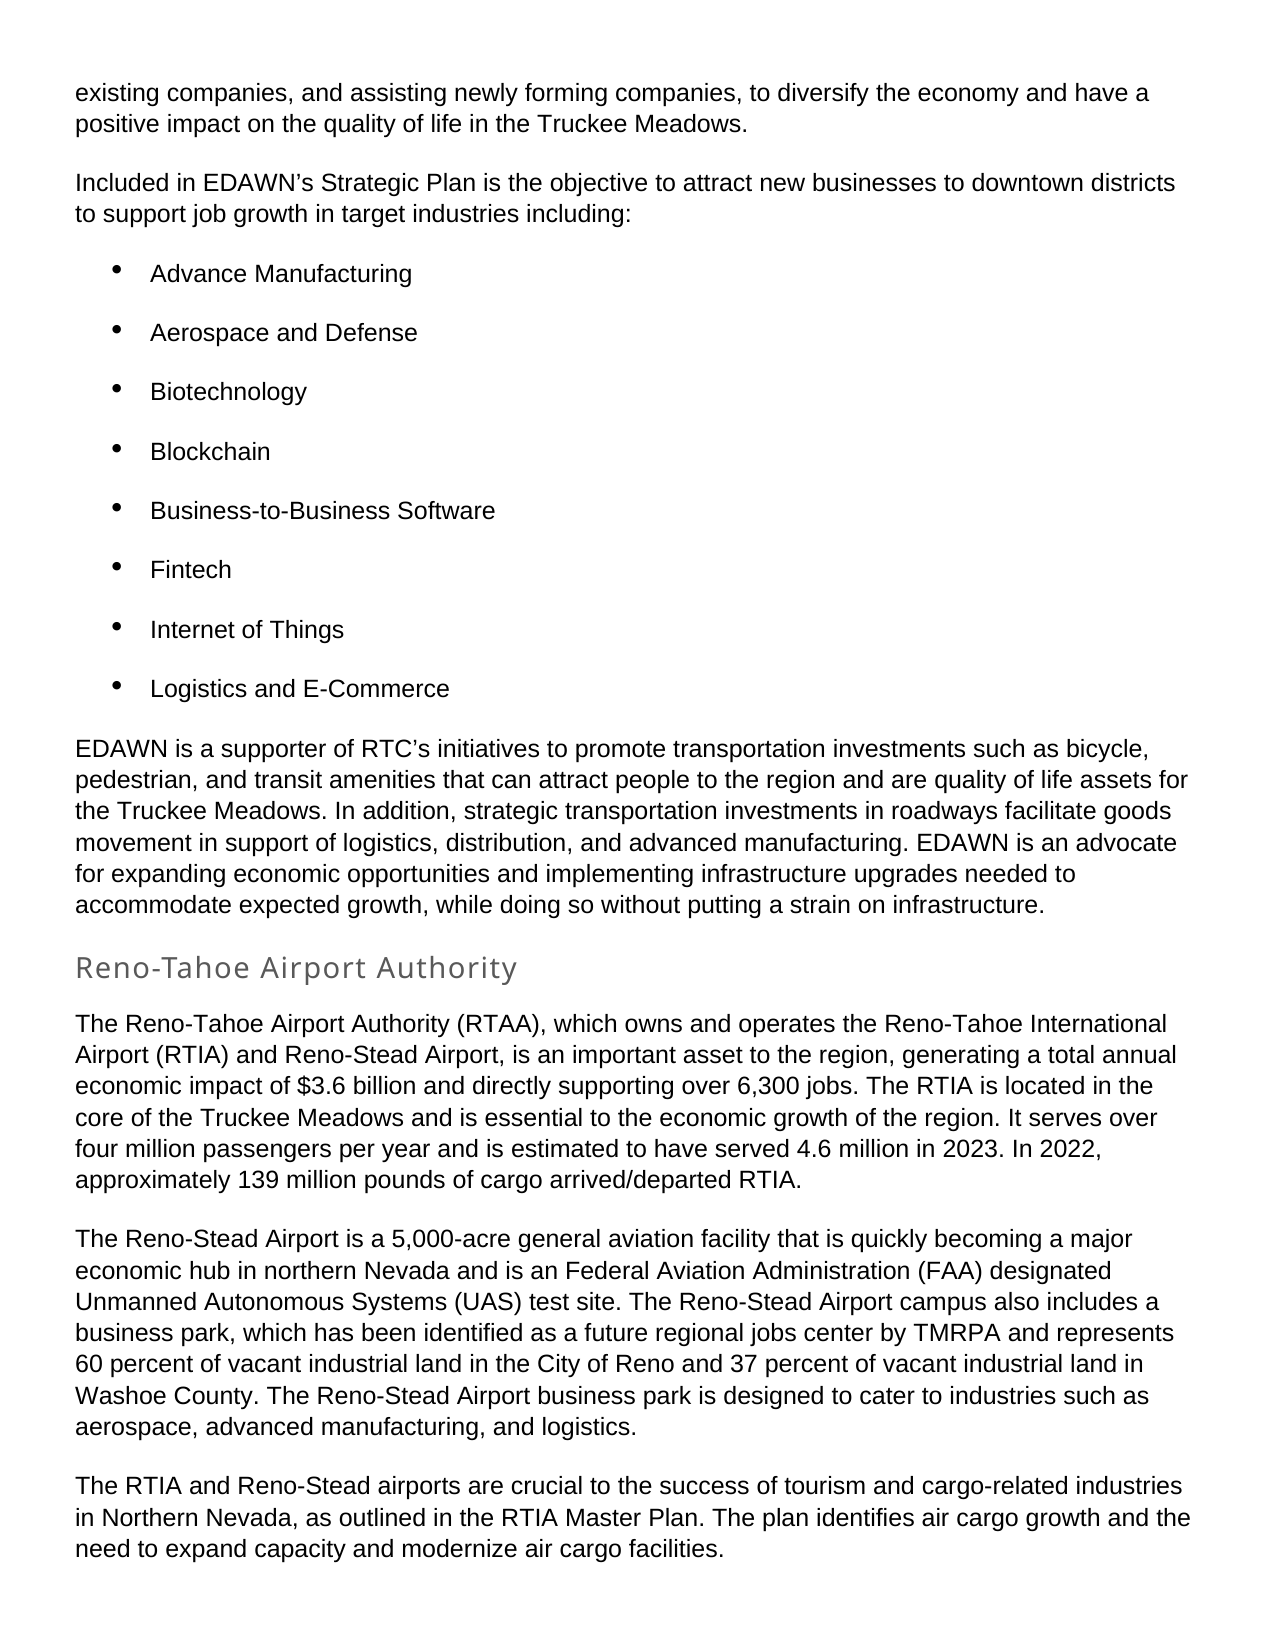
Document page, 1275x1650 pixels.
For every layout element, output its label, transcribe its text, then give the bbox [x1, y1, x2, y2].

list Internet of Things [112, 612, 1200, 644]
text EDAWN is a supporter of RTC’s initiatives to promote transportation investments such as bicycle, pedestrian, and transit amenities that can attract people to the region and are quality of life assets for the Truckee Meadows. In addition, strategic transportation investments in roadways facilitate goods movement in support of logistics, distribution, and advanced manufacturing. EDAWN is an advocate for expanding economic opportunities and implementing infrastructure upgrades needed to accommodate expected growth, while doing so without putting a strain on infrastructure. [75, 731, 1200, 919]
text The Reno-Tahoe Airport Authority (RTAA), which owns and operates the Reno-Tahoe International Airport (RTIA) and Reno-Stead Airport, is an important asset to the region, generating a total annual economic impact of $3.6 billion and directly supporting over 6,300 jobs. The RTIA is located in the core of the Truckee Meadows and is essential to the economic growth of the region. It serves over four million passengers per year and is estimated to have served 4.6 million in 2023. In 2022, approximately 139 million pounds of cargo arrived/departed RTIA. [75, 1006, 1200, 1194]
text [75, 75, 1200, 137]
list Biotechnology [112, 375, 1200, 406]
text The Reno-Stead Airport is a 5,000-acre general aviation facility that is quickly becoming a major economic hub in northern Nevada and is an Federal Aviation Administration (FAA) designated Unmanned Autonomous Systems (UAS) test site. The Reno-Stead Airport campus also includes a business park, which has been identified as a future regional jobs center by TMRPA and represents 60 percent of vacant industrial land in the City of Reno and 37 percent of vacant industrial land in Washoe County. The Reno-Stead Airport business park is designed to cater to industries such as aerospace, advanced manufacturing, and logistics. [75, 1222, 1200, 1441]
list Logistics and E-Commerce [112, 672, 1200, 703]
subtitle Reno-Tahoe Airport Authority [75, 947, 1200, 987]
list Advance Manufacturing [112, 256, 1200, 287]
list Business-to-Business Software [112, 494, 1200, 525]
list Aerospace and Defense [112, 316, 1200, 347]
list Blockchain [112, 434, 1200, 466]
list Fintech [112, 553, 1200, 584]
text Included in EDAWN’s Strategic Plan is the objective to attract new businesses to downtown districts to support job growth in target industries including: [75, 166, 1200, 228]
text The RTIA and Reno-Stead airports are crucial to the success of tourism and cargo-related industries in Northern Nevada, as outlined in the RTIA Master Plan. The plan identifies air cargo growth and the need to expand capacity and modernize air cargo facilities. [75, 1469, 1200, 1563]
